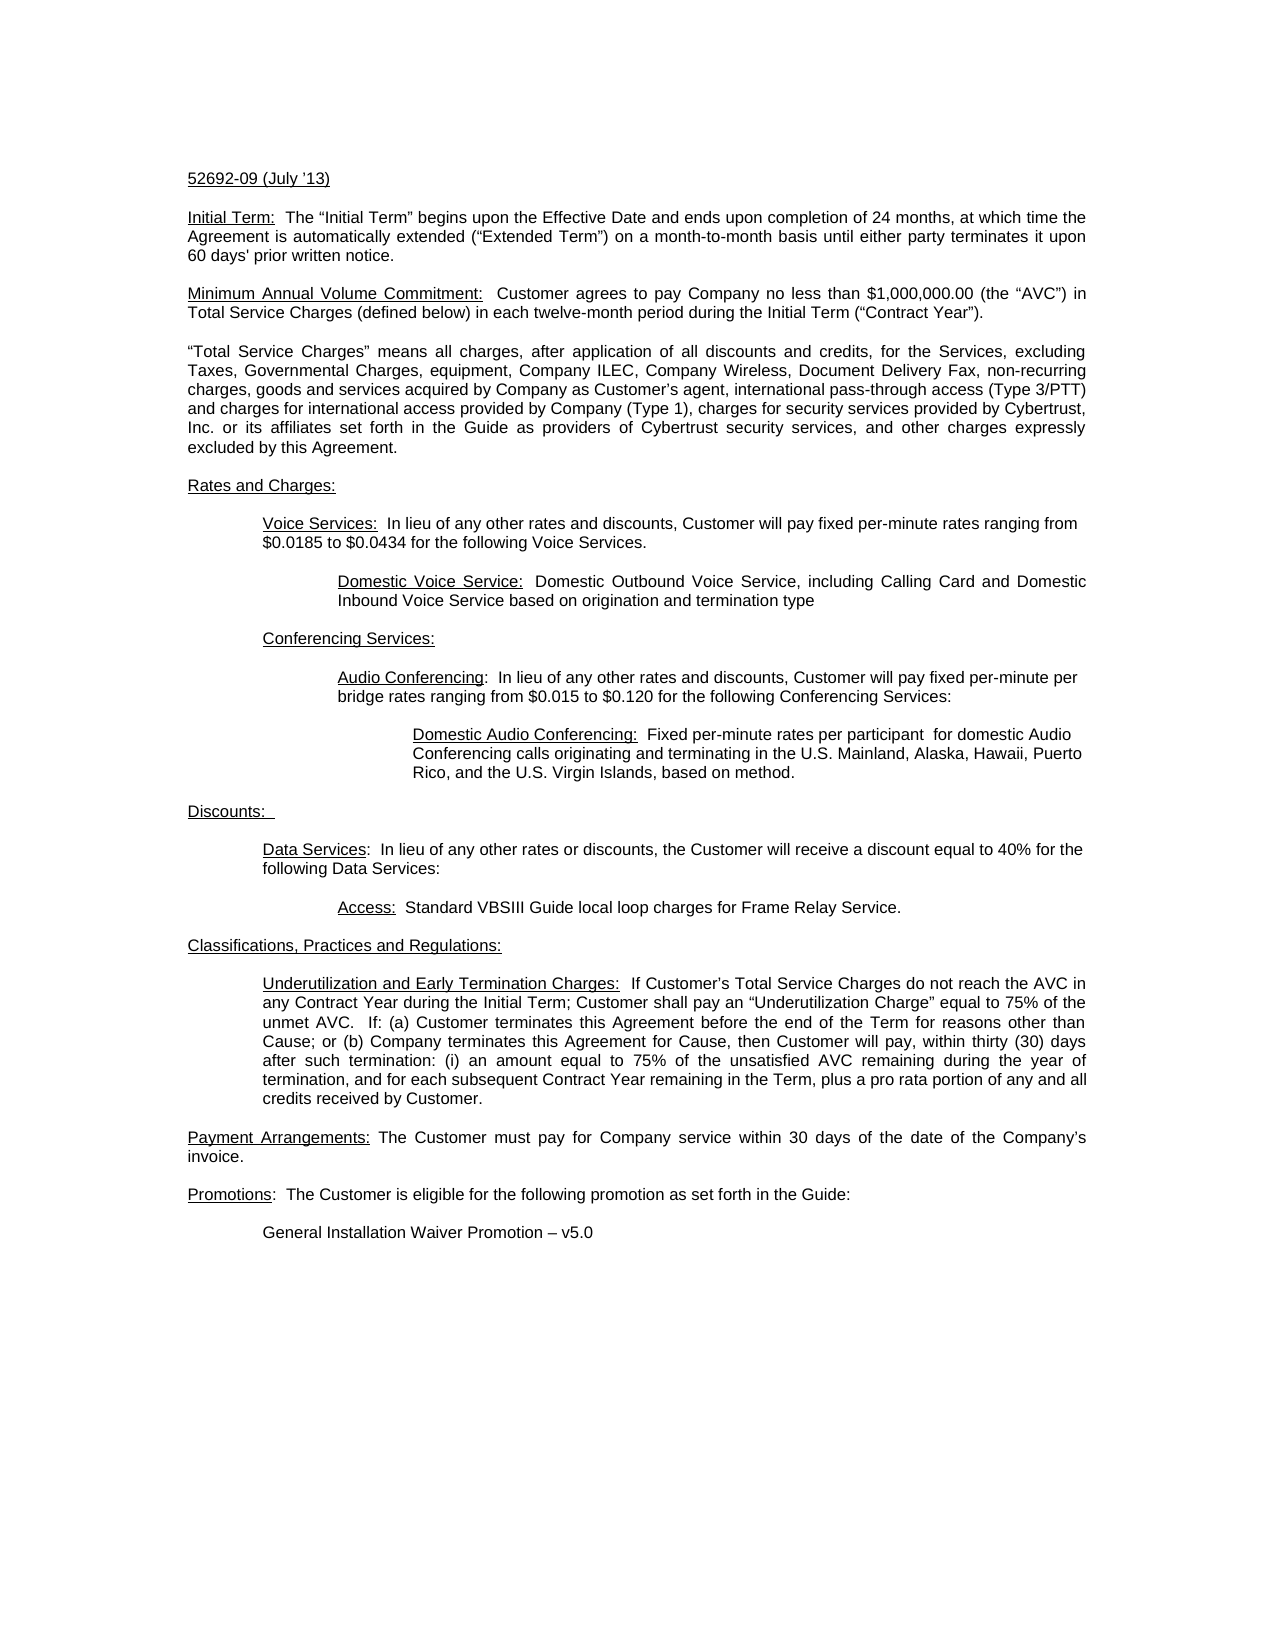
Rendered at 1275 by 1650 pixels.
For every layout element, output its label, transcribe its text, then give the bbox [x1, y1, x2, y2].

text Conferencing Services: [262, 629, 1087, 648]
text Domestic Voice Service: Domestic Outbound Voice Service, including Calling Card and Domestic Inbound Voice Service based on origination and termination type [337, 572, 1087, 610]
text Voice Services: In lieu of any other rates and discounts, Customer will pay fixed per-minute rates ranging from $0.0185 to $0.0434 for the following Voice Services. [262, 514, 1087, 552]
text Payment Arrangements: The Customer must pay for Company service within 30 days of the date of the Company’s invoice. [187, 1127, 1087, 1166]
text Data Services: In lieu of any other rates or discounts, the Customer will receive a discount equal to 40% for the following Data Services: [262, 840, 1087, 878]
text Minimum Annual Volume Commitment: Customer agrees to pay Company no less than $1,000,000.00 (the “AVC”) in Total Service Charges (defined below) in each twelve-month period during the Initial Term (“Contract Year”). [187, 284, 1087, 322]
text Rates and Charges: [187, 476, 1087, 495]
text General Installation Waiver Promotion – v5.0 [262, 1223, 1087, 1242]
text Promotions: The Customer is eligible for the following promotion as set forth in the Guide: [187, 1185, 1087, 1204]
text Discounts: [187, 802, 1087, 821]
text Classifications, Practices and Regulations: [187, 936, 1087, 955]
text Domestic Audio Conferencing: Fixed per-minute rates per participant for domestic Audio Conferencing calls originating and terminating in the U.S. Mainland, Alaska, Hawaii, Puerto Rico, and the U.S. Virgin Islands, based on method. [412, 725, 1087, 782]
text “Total Service Charges” means all charges, after application of all discounts and credits, for the Services, excluding Taxes, Governmental Charges, equipment, Company ILEC, Company Wireless, Document Delivery Fax, non-recurring charges, goods and services acquired by Company as Customer’s agent, international pass-through access (Type 3/PTT) and charges for international access provided by Company (Type 1), charges for security services provided by Cybertrust, Inc. or its affiliates set forth in the Guide as providers of Cybertrust security services, and other charges expressly excluded by this Agreement. [187, 342, 1087, 457]
text Initial Term: The “Initial Term” begins upon the Effective Date and ends upon completion of 24 months, at which time the Agreement is automatically extended (“Extended Term”) on a month-to-month basis until either party terminates it upon 60 days' prior written notice. [187, 207, 1087, 265]
text Access: Standard VBSIII Guide local loop charges for Frame Relay Service. [337, 897, 1087, 917]
text Audio Conferencing: In lieu of any other rates and discounts, Customer will pay fixed per-minute per bridge rates ranging from $0.015 to $0.120 for the following Conferencing Services: [337, 667, 1087, 706]
text 52692-09 (July ’13) [187, 169, 1087, 188]
text Underutilization and Early Termination Charges: If Customer’s Total Service Charges do not reach the AVC in any Contract Year during the Initial Term; Customer shall pay an “Underutilization Charge” equal to 75% of the unmet AVC. If: (a) Customer terminates this Agreement before the end of the Term for reasons other than Cause; or (b) Company terminates this Agreement for Cause, then Customer will pay, within thirty (30) days after such termination: (i) an amount equal to 75% of the unsatisfied AVC remaining during the year of termination, and for each subsequent Contract Year remaining in the Term, plus a pro rata portion of any and all credits received by Customer. [262, 974, 1087, 1108]
